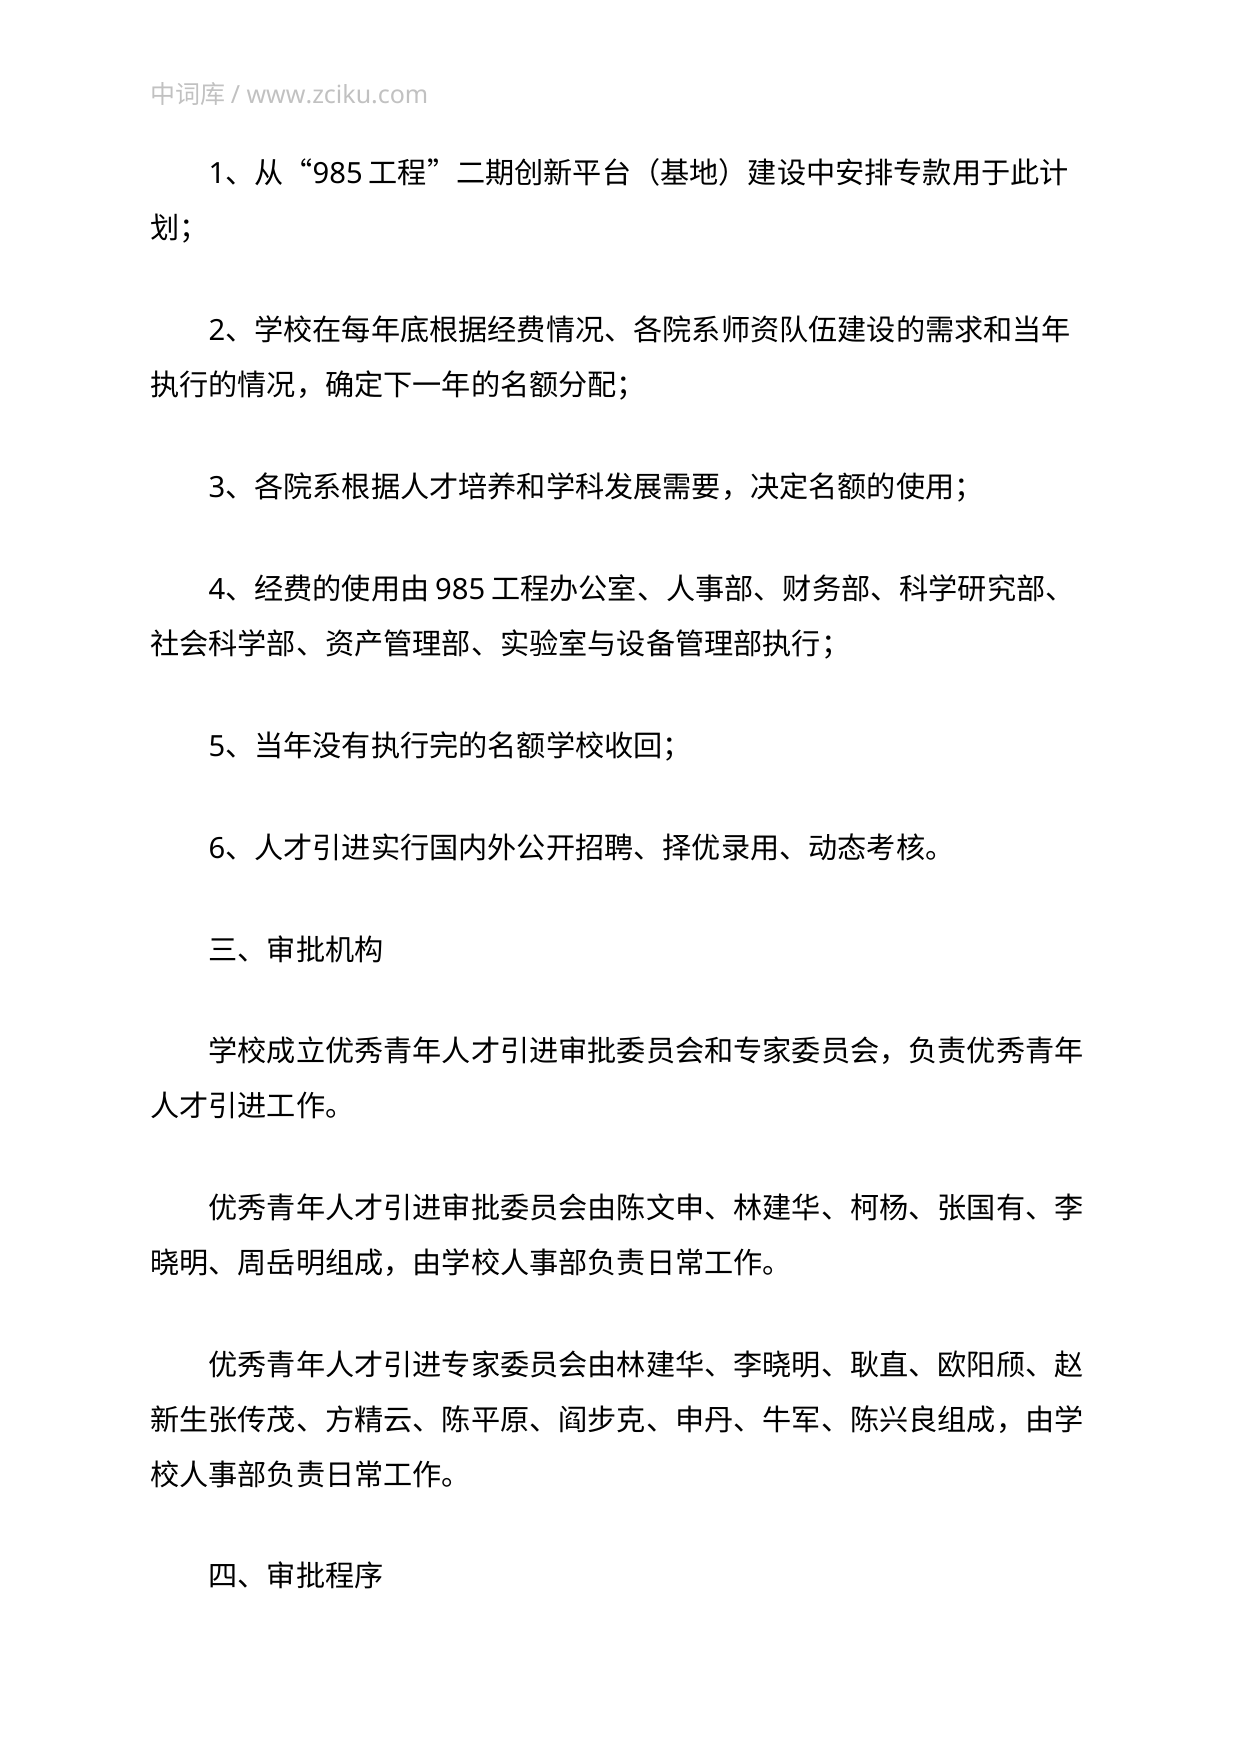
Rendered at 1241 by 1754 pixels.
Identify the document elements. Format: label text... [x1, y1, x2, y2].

text 优秀青年人才引进审批委员会由陈文申、林建华、柯杨、张国有、李晓明、周岳明组成，由学校人事部负责日常工作。 [150, 1185, 1090, 1282]
text 2、学校在每年底根据经费情况、各院系师资队伍建设的需求和当年执行的情况，确定下一年的名额分配； [150, 307, 1090, 404]
text 1、从“985工程”二期创新平台（基地）建设中安排专款用于此计划； [150, 150, 1090, 247]
text 3、各院系根据人才培养和学科发展需要，决定名额的使用； [150, 463, 1090, 506]
text 4、经费的使用由985工程办公室、人事部、财务部、科学研究部、社会科学部、资产管理部、实验室与设备管理部执行； [150, 566, 1090, 663]
text 四、审批程序 [150, 1553, 1090, 1595]
text 5、当年没有执行完的名额学校收回； [150, 722, 1090, 765]
text 学校成立优秀青年人才引进审批委员会和专家委员会，负责优秀青年人才引进工作。 [150, 1028, 1090, 1125]
text 优秀青年人才引进专家委员会由林建华、李晓明、耿直、欧阳颀、赵新生张传茂、方精云、陈平原、阎步克、申丹、牛军、陈兴良组成，由学校人事部负责日常工作。 [150, 1341, 1090, 1493]
text 三、审批机构 [150, 926, 1090, 968]
text 6、人才引进实行国内外公开招聘、择优录用、动态考核。 [150, 824, 1090, 867]
